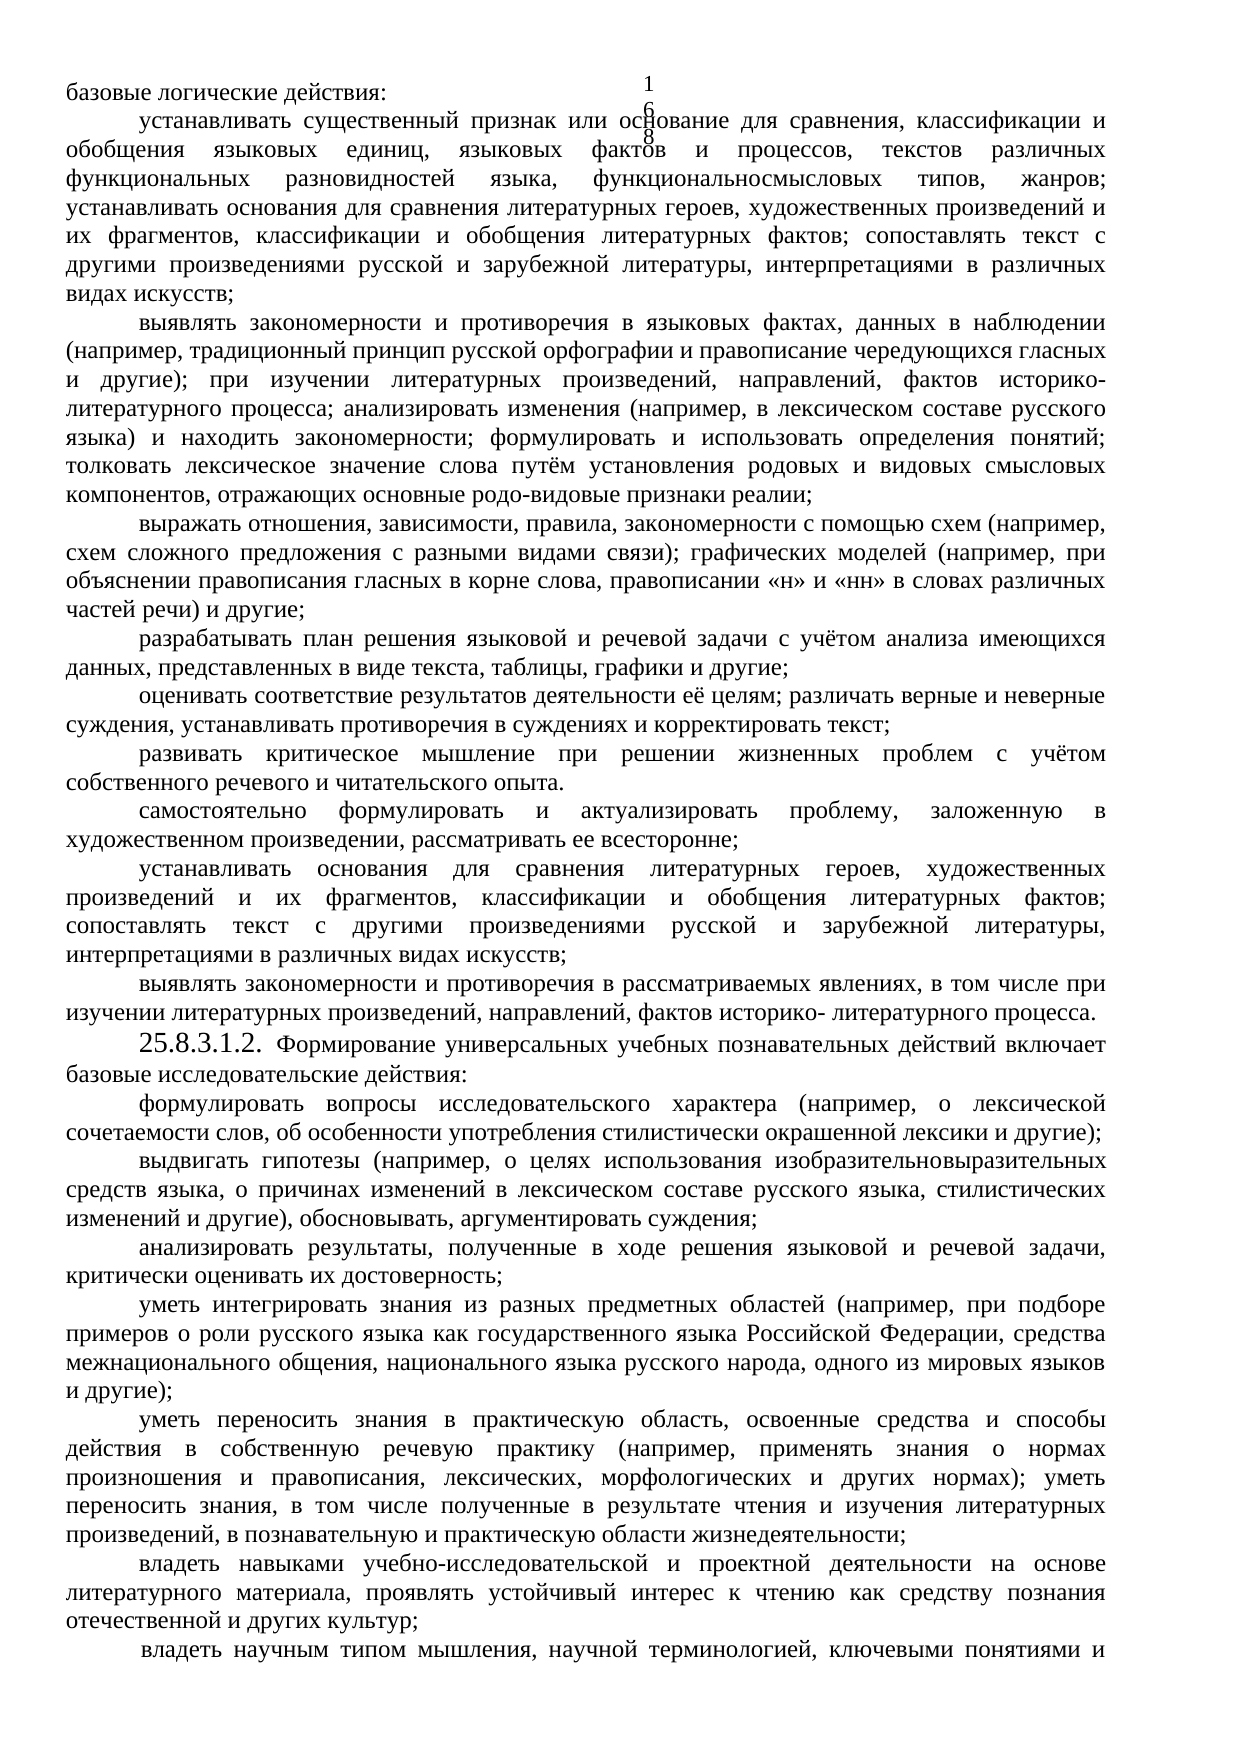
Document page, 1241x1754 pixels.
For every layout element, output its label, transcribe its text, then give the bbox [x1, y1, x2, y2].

text оценивать соответствие результатов деятельности её целям; различать верные и неверные суждения, устанавливать противоречия в суждениях и корректировать текст; [66, 681, 1107, 738]
text развивать критическое мышление при решении жизненных проблем с учётом собственного речевого и читательского опыта. [66, 738, 1107, 796]
text уметь переносить знания в практическую область, освоенные средства и способы действия в собственную речевую практику (например, применять знания о нормах произношения и правописания, лексических, морфологических и других нормах); уметь переносить знания, в том числе полученные в результате чтения и изучения литературных произведений, в познавательную и практическую области жизнедеятельности; [66, 1404, 1107, 1548]
text самостоятельно формулировать и актуализировать проблему, заложенную в художественном произведении, рассматривать ее всесторонне; [66, 796, 1107, 853]
text выявлять закономерности и противоречия в языковых фактах, данных в наблюдении (например, традиционный принцип русской орфографии и правописание чередующихся гласных и другие); при изучении литературных произведений, направлений, фактов историко-литературного процесса; анализировать изменения (например, в лексическом составе русского языка) и находить закономерности; формулировать и использовать определения понятий; толковать лексическое значение слова путём установления родовых и видовых смысловых компонентов, отражающих основные родо-видовые признаки реалии; [66, 307, 1107, 508]
text выражать отношения, зависимости, правила, закономерности с помощью схем (например, схем сложного предложения с разными видами связи); графических моделей (например, при объяснении правописания гласных в корне слова, правописании «н» и «нн» в словах различных частей речи) и другие; [66, 508, 1107, 623]
list Формирование универсальных учебных познавательных действий включает базовые исследовательские действия: [66, 1026, 1107, 1088]
text устанавливать существенный признак или основание для сравнения, классификации и обобщения языковых единиц, языковых фактов и процессов, текстов различных функциональных разновидностей языка, функциональносмысловых типов, жанров; устанавливать основания для сравнения литературных героев, художественных произведений и их фрагментов, классификации и обобщения литературных фактов; сопоставлять текст с другими произведениями русской и зарубежной литературы, интерпретациями в различных видах искусств; [66, 106, 1107, 307]
text выдвигать гипотезы (например, о целях использования изобразительновыразительных средств языка, о причинах изменений в лексическом составе русского языка, стилистических изменений и другие), обосновывать, аргументировать суждения; [66, 1145, 1107, 1232]
text анализировать результаты, полученные в ходе решения языковой и речевой задачи, критически оценивать их достоверность; [66, 1232, 1107, 1289]
text формулировать вопросы исследовательского характера (например, о лексической сочетаемости слов, об особенности употребления стилистически окрашенной лексики и другие); [66, 1088, 1107, 1145]
text выявлять закономерности и противоречия в рассматриваемых явлениях, в том числе при изучении литературных произведений, направлений, фактов историко- литературного процесса. [66, 968, 1107, 1026]
text разрабатывать план решения языковой и речевой задачи с учётом анализа имеющихся данных, представленных в виде текста, таблицы, графики и другие; [66, 623, 1107, 681]
text устанавливать основания для сравнения литературных героев, художественных произведений и их фрагментов, классификации и обобщения литературных фактов; сопоставлять текст с другими произведениями русской и зарубежной литературы, интерпретациями в различных видах искусств; [66, 853, 1107, 968]
text уметь интегрировать знания из разных предметных областей (например, при подборе примеров о роли русского языка как государственного языка Российской Федерации, средства межнационального общения, национального языка русского народа, одного из мировых языков и другие); [66, 1289, 1107, 1404]
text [66, 1634, 1107, 1663]
text владеть навыками учебно-исследовательской и проектной деятельности на основе литературного материала, проявлять устойчивый интерес к чтению как средству познания отечественной и других культур; [66, 1548, 1107, 1634]
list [66, 77, 1107, 106]
